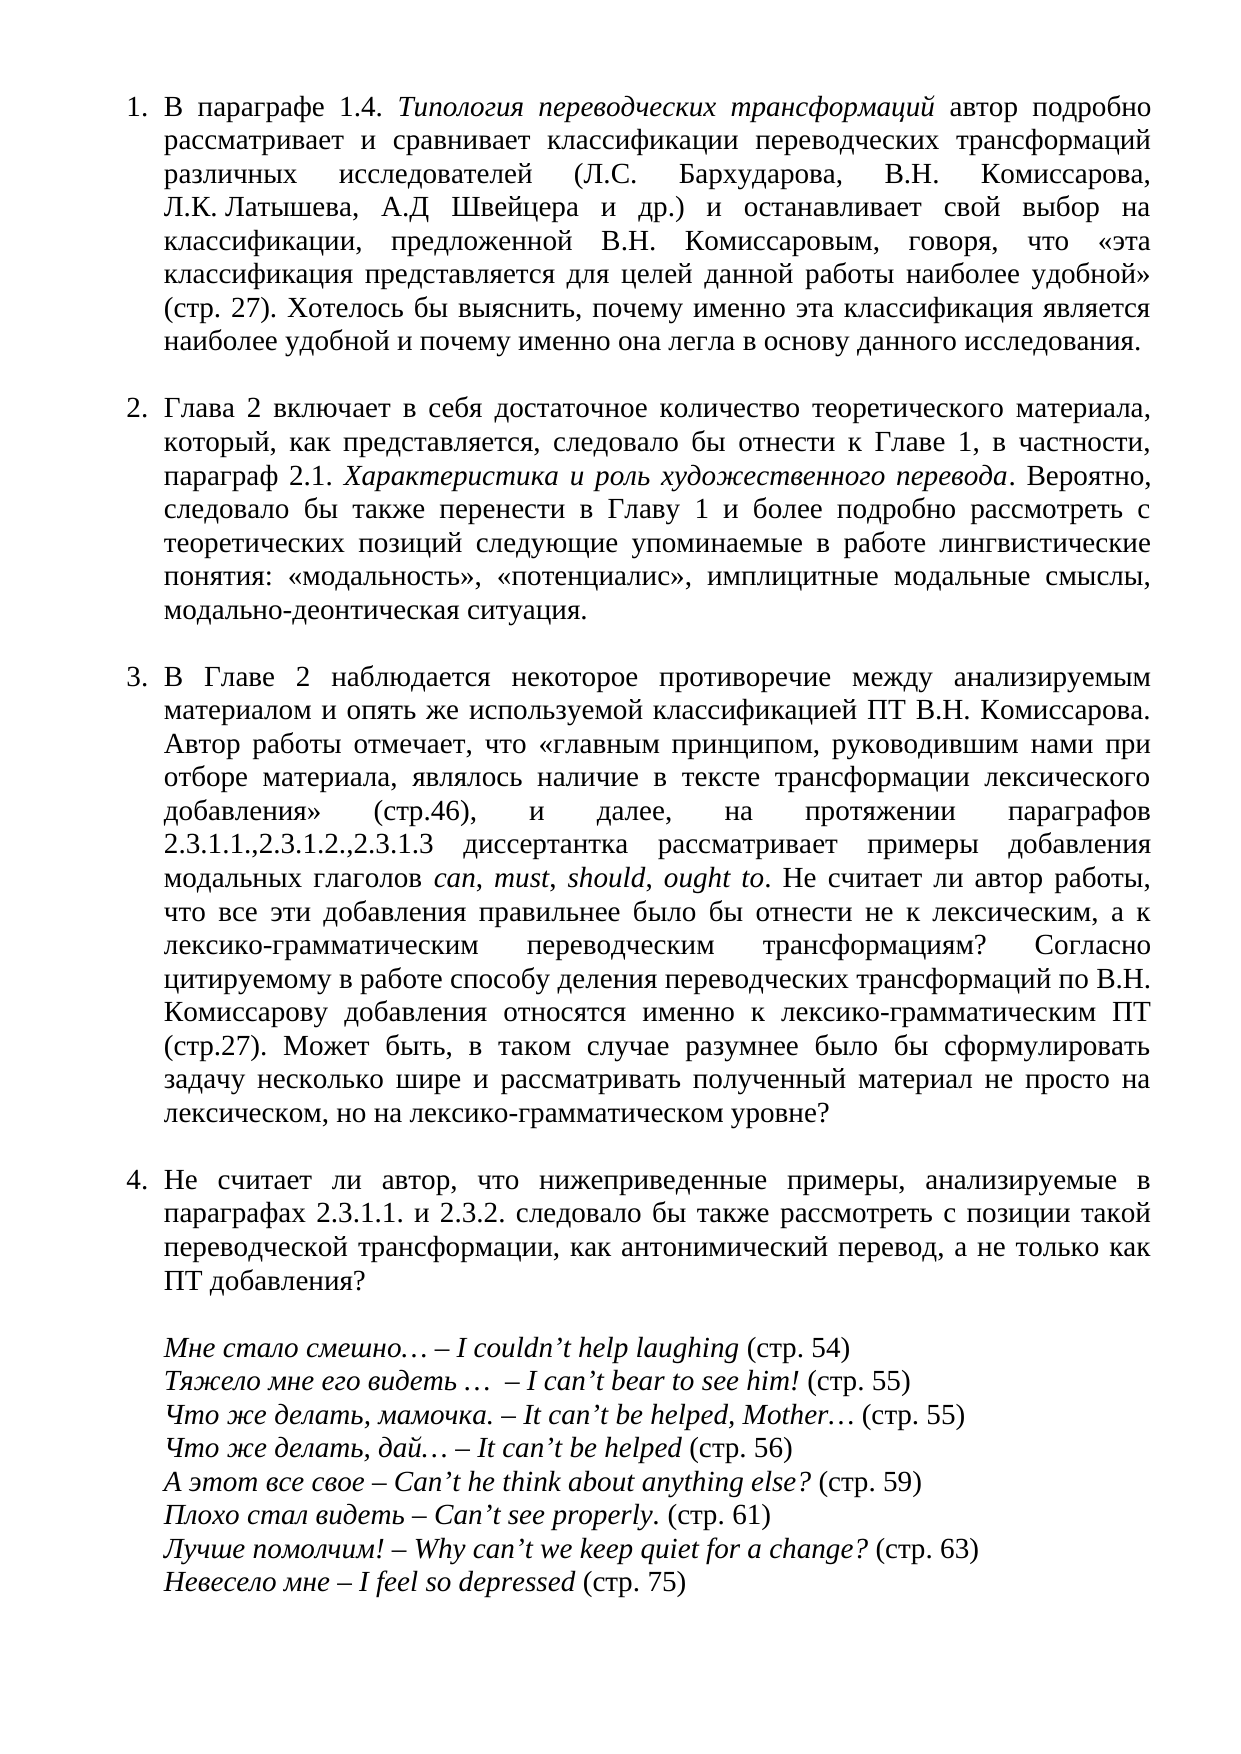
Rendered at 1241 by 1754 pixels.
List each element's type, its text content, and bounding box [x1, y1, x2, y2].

list Мне стало смешно… – I couldn’t help laughing (стр. 54) [164, 1330, 1152, 1363]
list Лучше помолчим! – Why can’t we keep quiet for a change? (стр. 63) [164, 1531, 1152, 1564]
list В параграфе 1.4. Типология переводческих трансформаций автор подробно рассматривает и сравнивает классификации переводческих трансформаций различных исследователей (Л.С. Бархударова, В.Н. Комиссарова, Л.К. Латышева, А.Д Швейцера и др.) и останавливает свой выбор на классификации, предложенной В.Н. Комиссаровым, говоря, что «эта классификация представляется для целей данной работы наиболее удобной» (стр. 27). Хотелось бы выяснить, почему именно эта классификация является наиболее удобной и почему именно она легла в основу данного исследования. [126, 89, 1152, 357]
list Что же делать, дай… – It can’t be helped (стр. 56) [164, 1430, 1152, 1464]
list Невесело мне – I feel so depressed (стр. 75) [164, 1564, 1152, 1598]
list Глава 2 включает в себя достаточное количество теоретического материала, который, как представляется, следовало бы отнести к Главе 1, в частности, параграф 2.1. Характеристика и роль художественного перевода. Вероятно, следовало бы также перенести в Главу 1 и более подробно рассмотреть с теоретических позиций следующие упоминаемые в работе лингвистические понятия: «модальность», «потенциалис», имплицитные модальные смыслы, модально-деонтическая ситуация. [126, 391, 1152, 625]
list Тяжело мне его видеть … – I can’t bear to see him! (стр. 55) [164, 1363, 1152, 1397]
list Не считает ли автор, что нижеприведенные примеры, анализируемые в параграфах 2.3.1.1. и 2.3.2. следовало бы также рассмотреть с позиции такой переводческой трансформации, как антонимический перевод, а не только как ПТ добавления? [126, 1162, 1152, 1296]
list А этот все свое – Can’t he think about anything else? (стр. 59) [164, 1464, 1152, 1497]
list Плохо стал видеть – Can’t see properly. (стр. 61) [164, 1497, 1152, 1531]
list В Главе 2 наблюдается некоторое противоречие между анализируемым материалом и опять же используемой классификацией ПТ В.Н. Комиссарова. Автор работы отмечает, что «главным принципом, руководившим нами при отборе материала, являлось наличие в тексте трансформации лексического добавления» (стр.46), и далее, на протяжении параграфов 2.3.1.1.,2.3.1.2.,2.3.1.3 диссертантка рассматривает примеры добавления модальных глаголов can, must, should, ought to. Не считает ли автор работы, что все эти добавления правильнее было бы отнести не к лексическим, а к лексико-грамматическим переводческим трансформациям? Согласно цитируемому в работе способу деления переводческих трансформаций по В.Н. Комиссарову добавления относятся именно к лексико-грамматическим ПТ (стр.27). Может быть, в таком случае разумнее было бы сформулировать задачу несколько шире и рассматривать полученный материал не просто на лексическом, но на лексико-грамматическом уровне? [126, 659, 1152, 1128]
list Что же делать, мамочка. – It can’t be helped, Mother… (стр. 55) [164, 1397, 1152, 1430]
